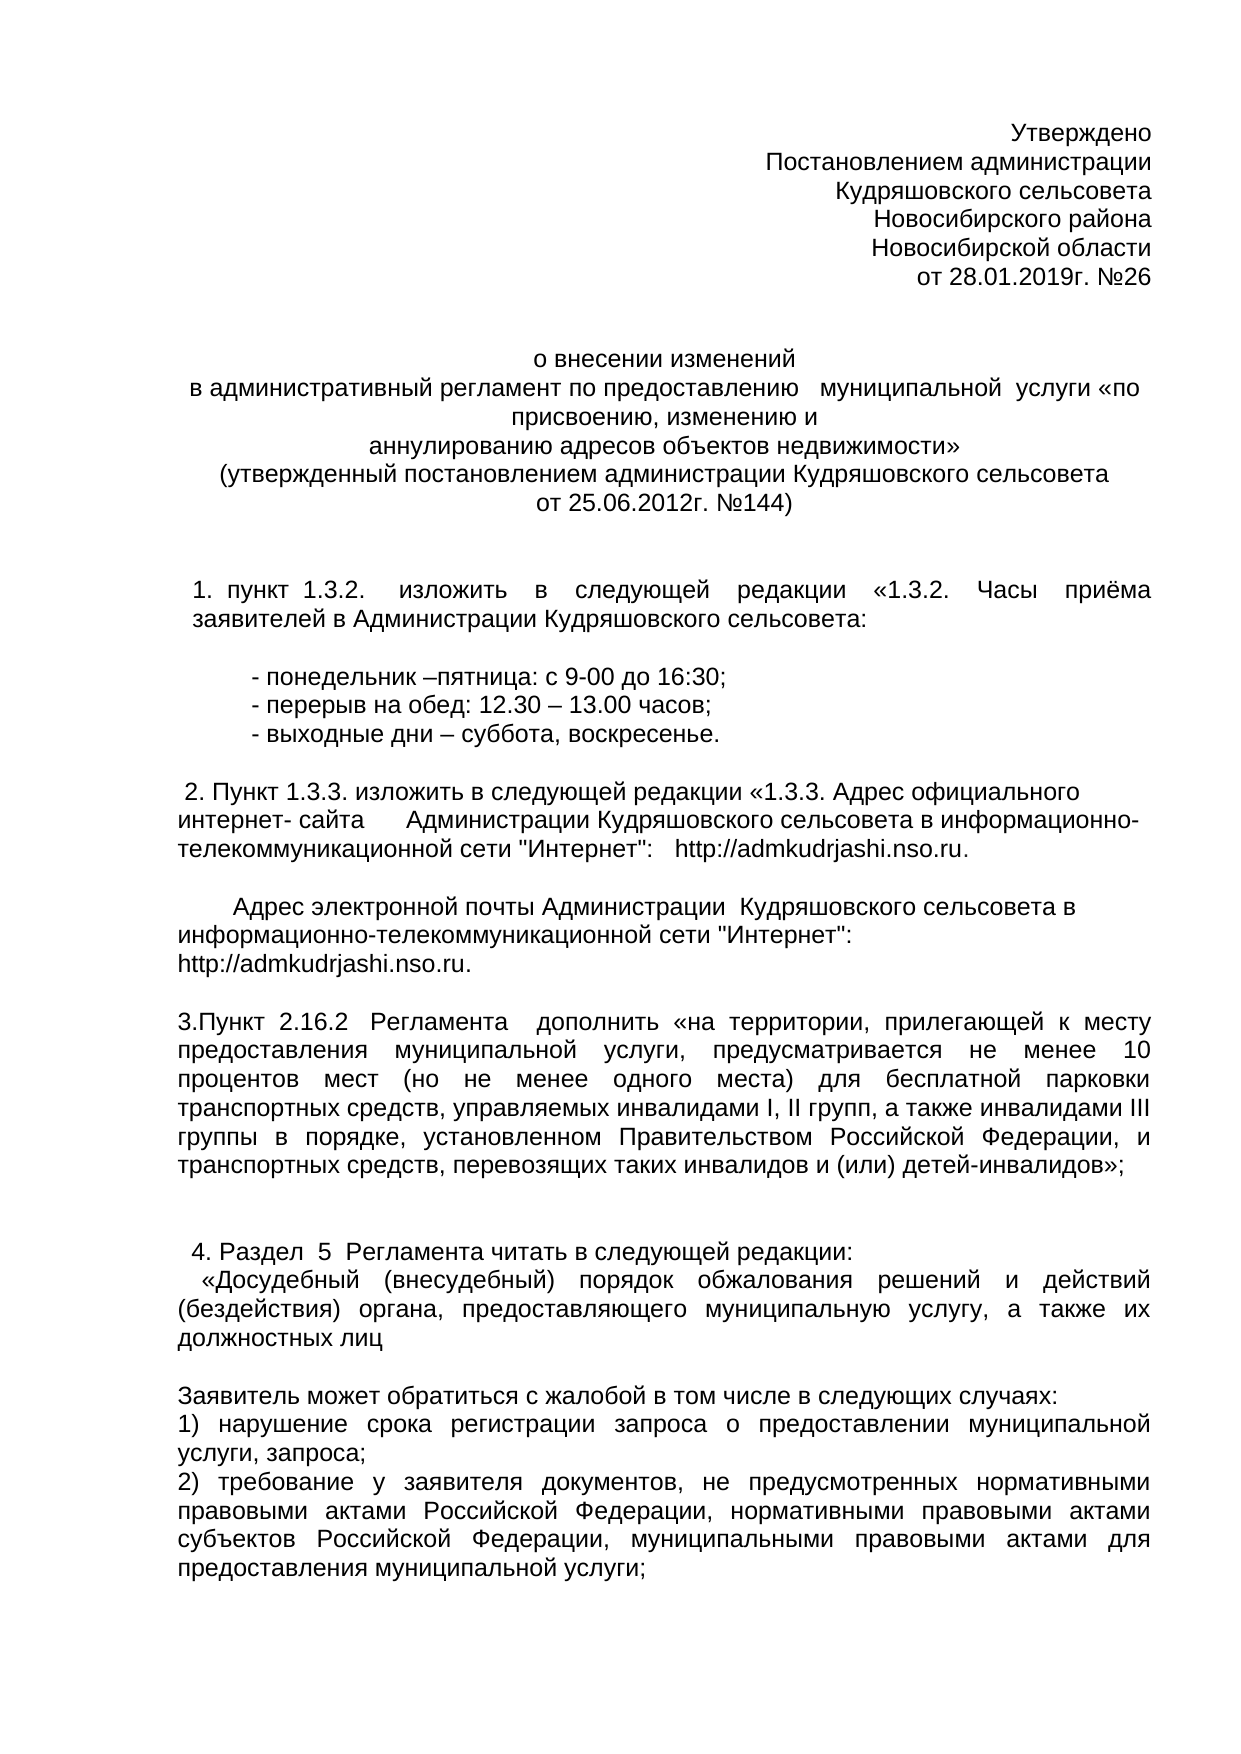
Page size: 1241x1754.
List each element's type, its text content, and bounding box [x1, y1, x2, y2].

text - выходные дни – суббота, воскресенье. [177, 719, 1152, 748]
list «Досудебный (внесудебный) порядок обжалования решений и действий (бездействия) органа, предоставляющего муниципальную услугу, а также их должностных лиц [177, 1265, 1152, 1352]
text аннулированию адресов объектов недвижимости» [177, 431, 1152, 459]
text о внесении изменений [177, 344, 1152, 373]
text Адрес электронной почты Администрации Кудряшовского сельсовета в информационно-телекоммуникационной сети "Интернет": http://admkudrjashi.nso.ru. [177, 892, 1152, 978]
text от 25.06.2012г. №144) [177, 488, 1152, 517]
text - понедельник –пятница: с 9-00 до 16:30; [177, 662, 1152, 690]
text в административный регламент по предоставлению муниципальной услуги «по присвоению, изменению и [177, 373, 1152, 431]
text Утверждено [177, 118, 1152, 147]
text - перерыв на обед: 12.30 – 13.00 часов; [177, 690, 1152, 719]
list 4. Раздел 5 Регламента читать в следующей редакции: [177, 1237, 1152, 1265]
text Новосибирского района [177, 204, 1152, 233]
text от 28.01.2019г. №26 [177, 262, 1152, 291]
text Новосибирской области [177, 233, 1152, 262]
text 2) требование у заявителя документов, не предусмотренных нормативными правовыми актами Российской Федерации, нормативными правовыми актами субъектов Российской Федерации, муниципальными правовыми актами для предоставления муниципальной услуги; [177, 1467, 1152, 1582]
text 1. пункт 1.3.2. изложить в следующей редакции «1.3.2. Часы приёма заявителей в Администрации Кудряшовского сельсовета: [192, 575, 1152, 632]
text Постановлением администрации [177, 147, 1152, 176]
text 1) нарушение срока регистрации запроса о предоставлении муниципальной услуги, запроса; [177, 1409, 1152, 1467]
list 3.Пункт 2.16.2 Регламента дополнить «на территории, прилегающей к месту предоставления муниципальной услуги, предусматривается не менее 10 процентов мест (но не менее одного места) для бесплатной парковки транспортных средств, управляемых инвалидами I, II групп, а также инвалидами III группы в порядке, установленном Правительством Российской Федерации, и транспортных средств, перевозящих таких инвалидов и (или) детей-инвалидов»; [177, 1007, 1152, 1179]
text 2. Пункт 1.3.3. изложить в следующей редакции «1.3.3. Адрес официального интернет- сайта Администрации Кудряшовского сельсовета в информационно-телекоммуникационной сети "Интернет": http://admkudrjashi.nso.ru. [177, 777, 1152, 863]
text Кудряшовского сельсовета [177, 176, 1152, 204]
text Заявитель может обратиться с жалобой в том числе в следующих случаях: [177, 1381, 1152, 1409]
text (утвержденный постановлением администрации Кудряшовского сельсовета [177, 459, 1152, 488]
